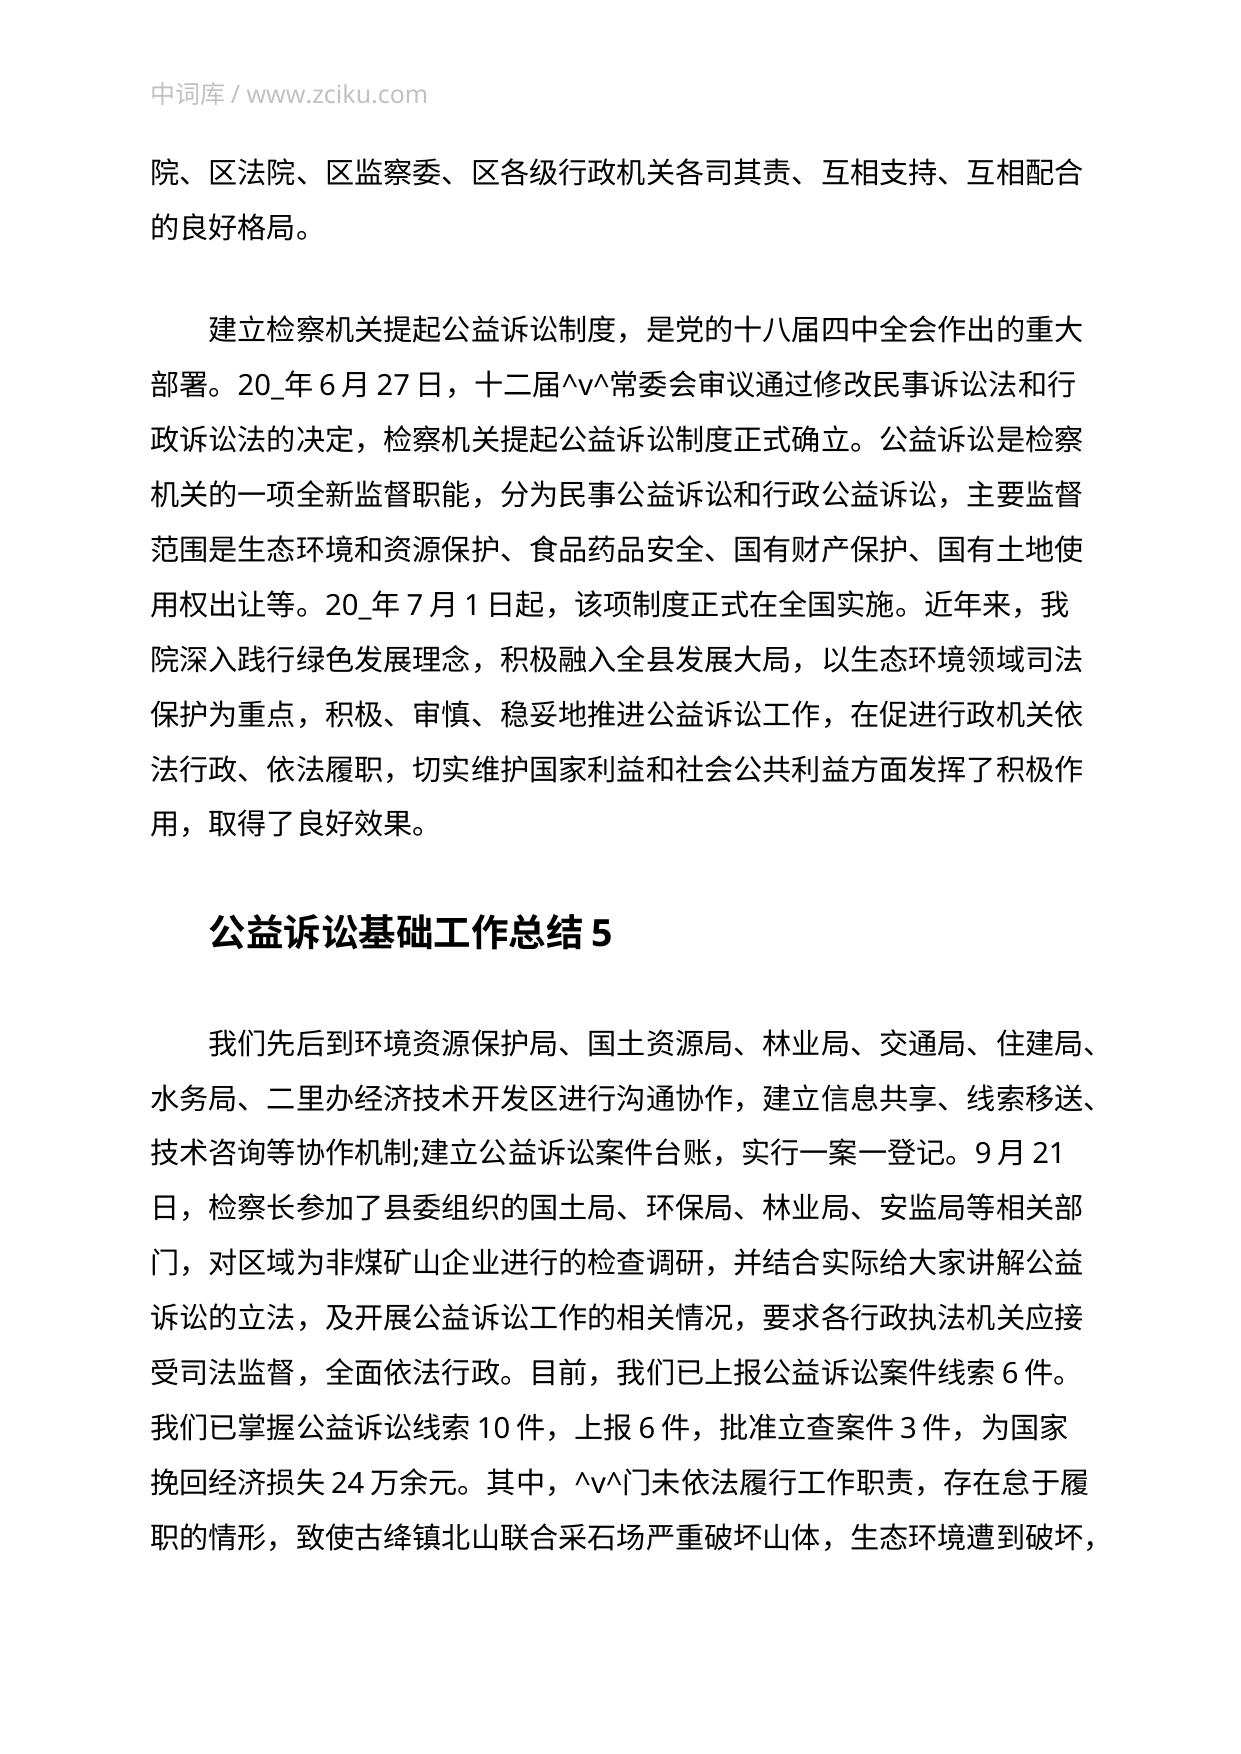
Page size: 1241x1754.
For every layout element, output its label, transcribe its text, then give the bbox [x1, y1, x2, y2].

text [150, 1020, 1090, 1557]
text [150, 150, 1090, 247]
text 建立检察机关提起公益诉讼制度，是党的十八届四中全会作出的重大部署。20_年6月27日，十二届^v^常委会审议通过修改民事诉讼法和行政诉讼法的决定，检察机关提起公益诉讼制度正式确立。公益诉讼是检察机关的一项全新监督职能，分为民事公益诉讼和行政公益诉讼，主要监督范围是生态环境和资源保护、食品药品安全、国有财产保护、国有土地使用权出让等。20_年7月1日起，该项制度正式在全国实施。近年来，我院深入践行绿色发展理念，积极融入全县发展大局，以生态环境领域司法保护为重点，积极、审慎、稳妥地推进公益诉讼工作，在促进行政机关依法行政、依法履职，切实维护国家利益和社会公共利益方面发挥了积极作用，取得了良好效果。 [150, 307, 1090, 843]
text 公益诉讼基础工作总结5 [150, 903, 1090, 957]
